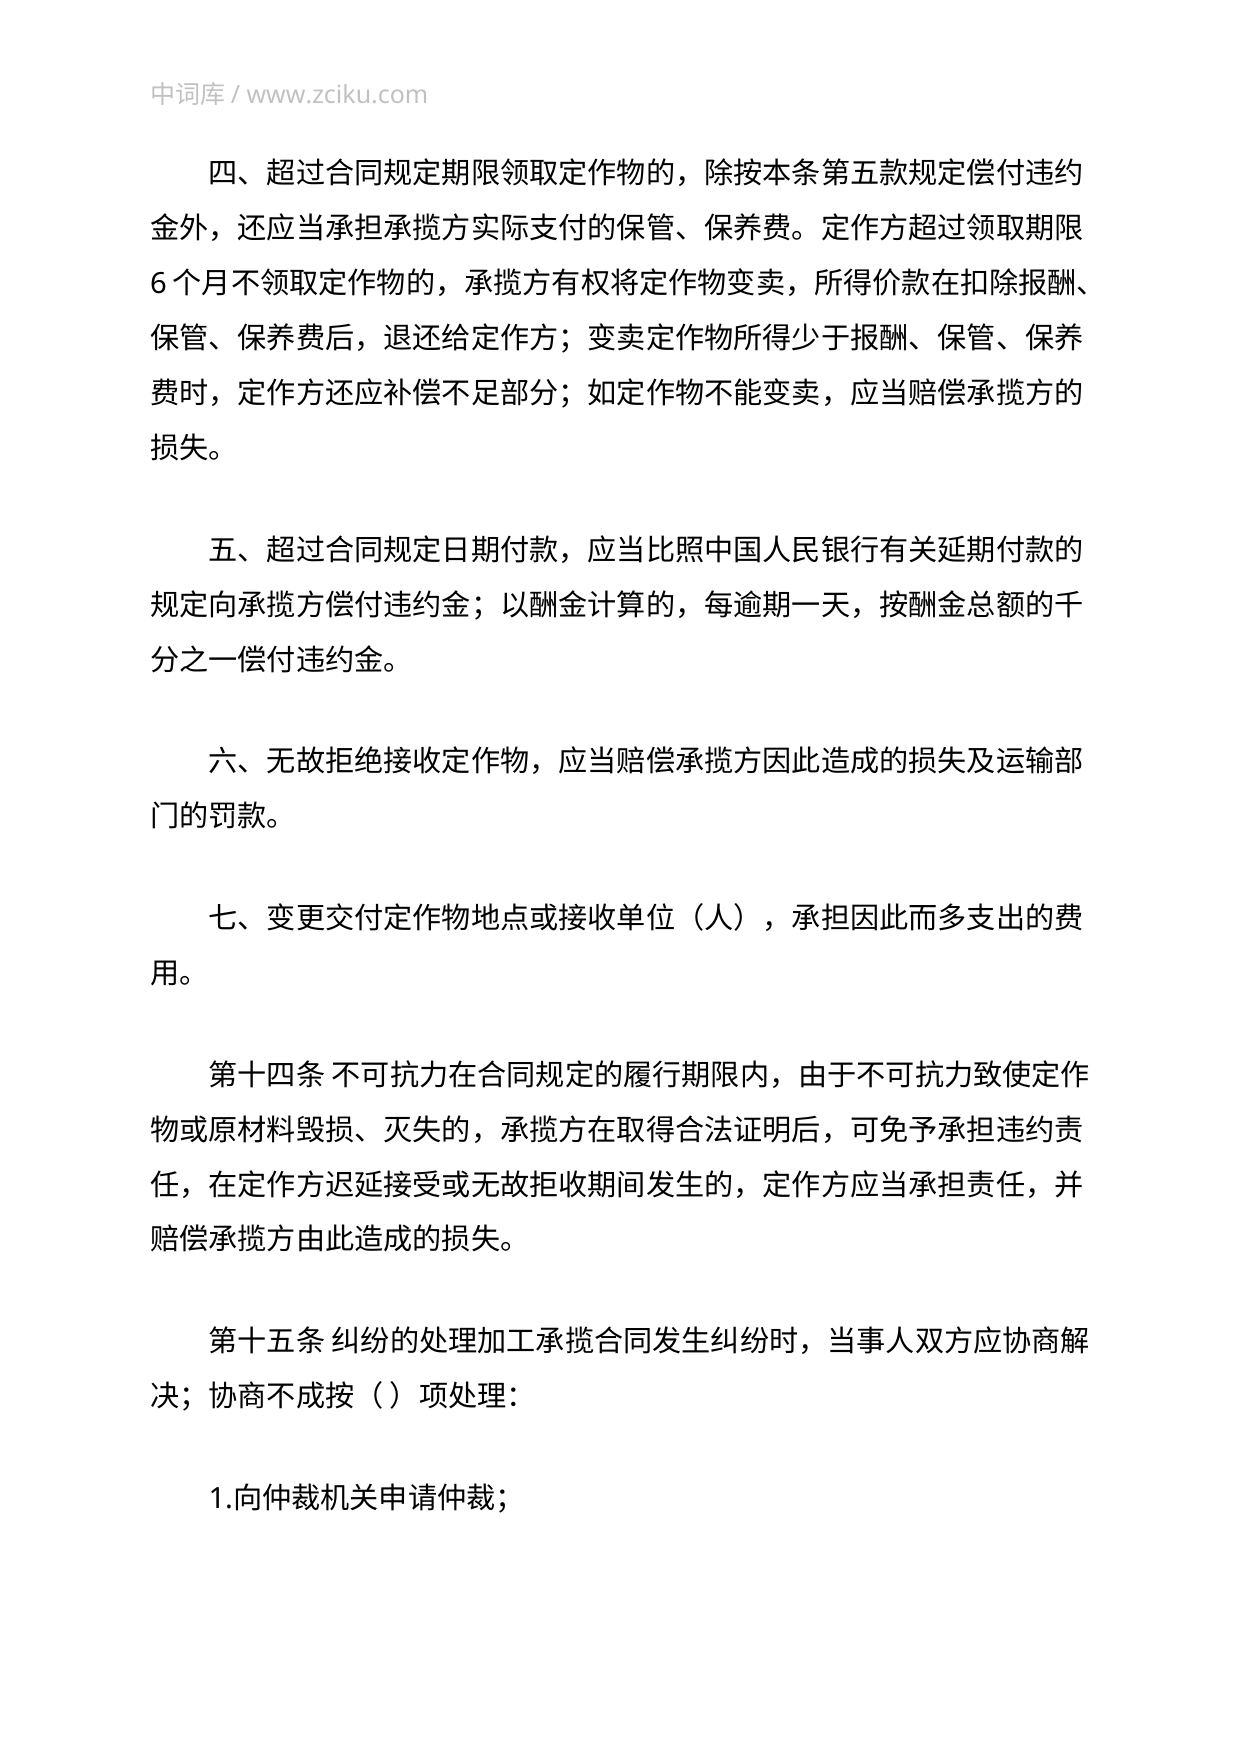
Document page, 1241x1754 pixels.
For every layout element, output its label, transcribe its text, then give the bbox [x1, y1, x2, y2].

text 五、超过合同规定日期付款，应当比照中国人民银行有关延期付款的规定向承揽方偿付违约金；以酬金计算的，每逾期一天，按酬金总额的千分之一偿付违约金。 [150, 526, 1090, 678]
text 1.向仲裁机关申请仲裁； [150, 1474, 1090, 1517]
text 第十五条 纠纷的处理加工承揽合同发生纠纷时，当事人双方应协商解决；协商不成按（ ）项处理： [150, 1318, 1090, 1415]
text 六、无故拒绝接收定作物，应当赔偿承揽方因此造成的损失及运输部门的罚款。 [150, 738, 1090, 835]
text 第十四条 不可抗力在合同规定的履行期限内，由于不可抗力致使定作物或原材料毁损、灭失的，承揽方在取得合法证明后，可免予承担违约责任，在定作方迟延接受或无故拒收期间发生的，定作方应当承担责任，并赔偿承揽方由此造成的损失。 [150, 1051, 1090, 1258]
text 七、变更交付定作物地点或接收单位（人），承担因此而多支出的费用。 [150, 894, 1090, 992]
text 四、超过合同规定期限领取定作物的，除按本条第五款规定偿付违约金外，还应当承担承揽方实际支付的保管、保养费。定作方超过领取期限6个月不领取定作物的，承揽方有权将定作物变卖，所得价款在扣除报酬、保管、保养费后，退还给定作方；变卖定作物所得少于报酬、保管、保养费时，定作方还应补偿不足部分；如定作物不能变卖，应当赔偿承揽方的损失。 [150, 150, 1090, 467]
